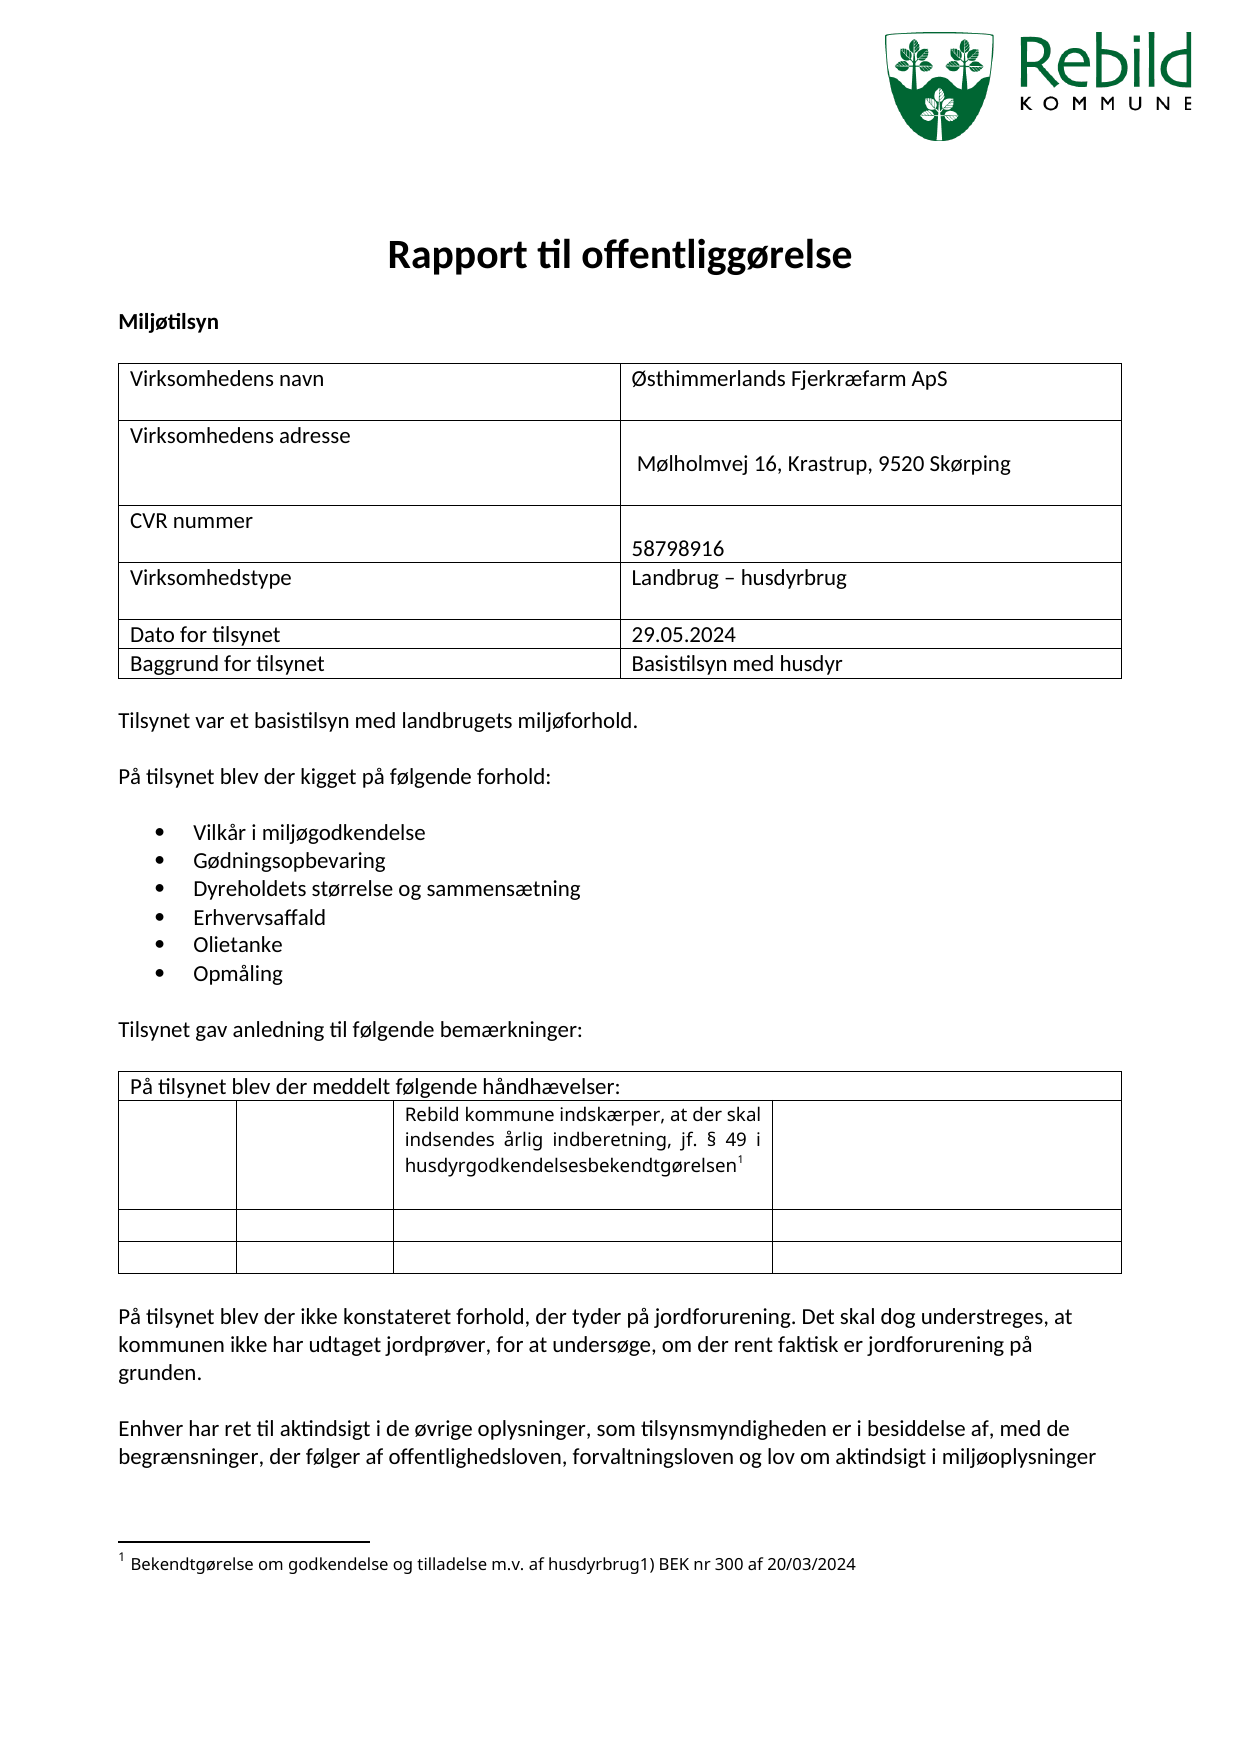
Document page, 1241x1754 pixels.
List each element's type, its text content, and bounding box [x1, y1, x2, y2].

list Gødningsopbevaring [156, 847, 1122, 874]
table_cell Mølholmvej 16, Krastrup, 9520 Skørping [621, 421, 1121, 505]
table_cell [119, 1210, 236, 1241]
table_cell [119, 1101, 236, 1209]
text Miljøtilsyn [118, 307, 1122, 335]
list Olietanke [156, 931, 1122, 959]
text På tilsynet blev der kigget på følgende forhold: [118, 762, 1122, 791]
table_cell 29.05.2024 [621, 620, 1121, 648]
list Opmåling [156, 959, 1122, 987]
table_cell [394, 1242, 772, 1273]
table_header Østhimmerlands Fjerkræfarm ApS [621, 364, 1121, 420]
table_cell [237, 1101, 393, 1209]
table_header På tilsynet blev der meddelt følgende håndhævelser: [119, 1072, 1121, 1100]
table_cell Rebild kommune indskærper, at der skal indsendes årlig indberetning, jf. § 49 i husdyrgodkendelsesbekendtgørelsen [394, 1101, 772, 1209]
list Dyreholdets størrelse og sammensætning [156, 874, 1122, 903]
picture [885, 32, 1192, 141]
table_cell Virksomhedens adresse [119, 421, 620, 505]
list Vilkår i miljøgodkendelse [156, 818, 1122, 847]
table_cell [119, 1242, 236, 1273]
table_cell Baggrund for tilsynet [119, 649, 620, 677]
table_cell [394, 1210, 772, 1241]
text Rapport til offentliggørelse [118, 228, 1122, 279]
table_cell [237, 1210, 393, 1241]
table_header Virksomhedens navn [119, 364, 620, 420]
table_cell [773, 1210, 1121, 1241]
table_cell [773, 1101, 1121, 1209]
table_cell Basistilsyn med husdyr [621, 649, 1121, 677]
table_cell [773, 1242, 1121, 1273]
table_cell CVR nummer [119, 506, 620, 562]
table_cell Dato for tilsynet [119, 620, 620, 648]
text Tilsynet var et basistilsyn med landbrugets miljøforhold. [118, 706, 1122, 734]
text Enhver har ret til aktindsigt i de øvrige oplysninger, som tilsynsmyndigheden er i besiddelse af, med de begrænsninger, der følger af offentlighedsloven, forvaltningsloven og lov om aktindsigt i miljøoplysninger [118, 1414, 1122, 1470]
text På tilsynet blev der ikke konstateret forhold, der tyder på jordforurening. Det skal dog understreges, at kommunen ikke har udtaget jordprøver, for at undersøge, om der rent faktisk er jordforurening på grunden. [118, 1302, 1122, 1386]
table_cell Virksomhedstype [119, 563, 620, 619]
text Tilsynet gav anledning til følgende bemærkninger: [118, 1015, 1122, 1043]
table_cell Landbrug – husdyrbrug [621, 563, 1121, 619]
list Erhvervsaffald [156, 903, 1122, 931]
table_cell 58798916 [621, 506, 1121, 562]
table_cell [237, 1242, 393, 1273]
